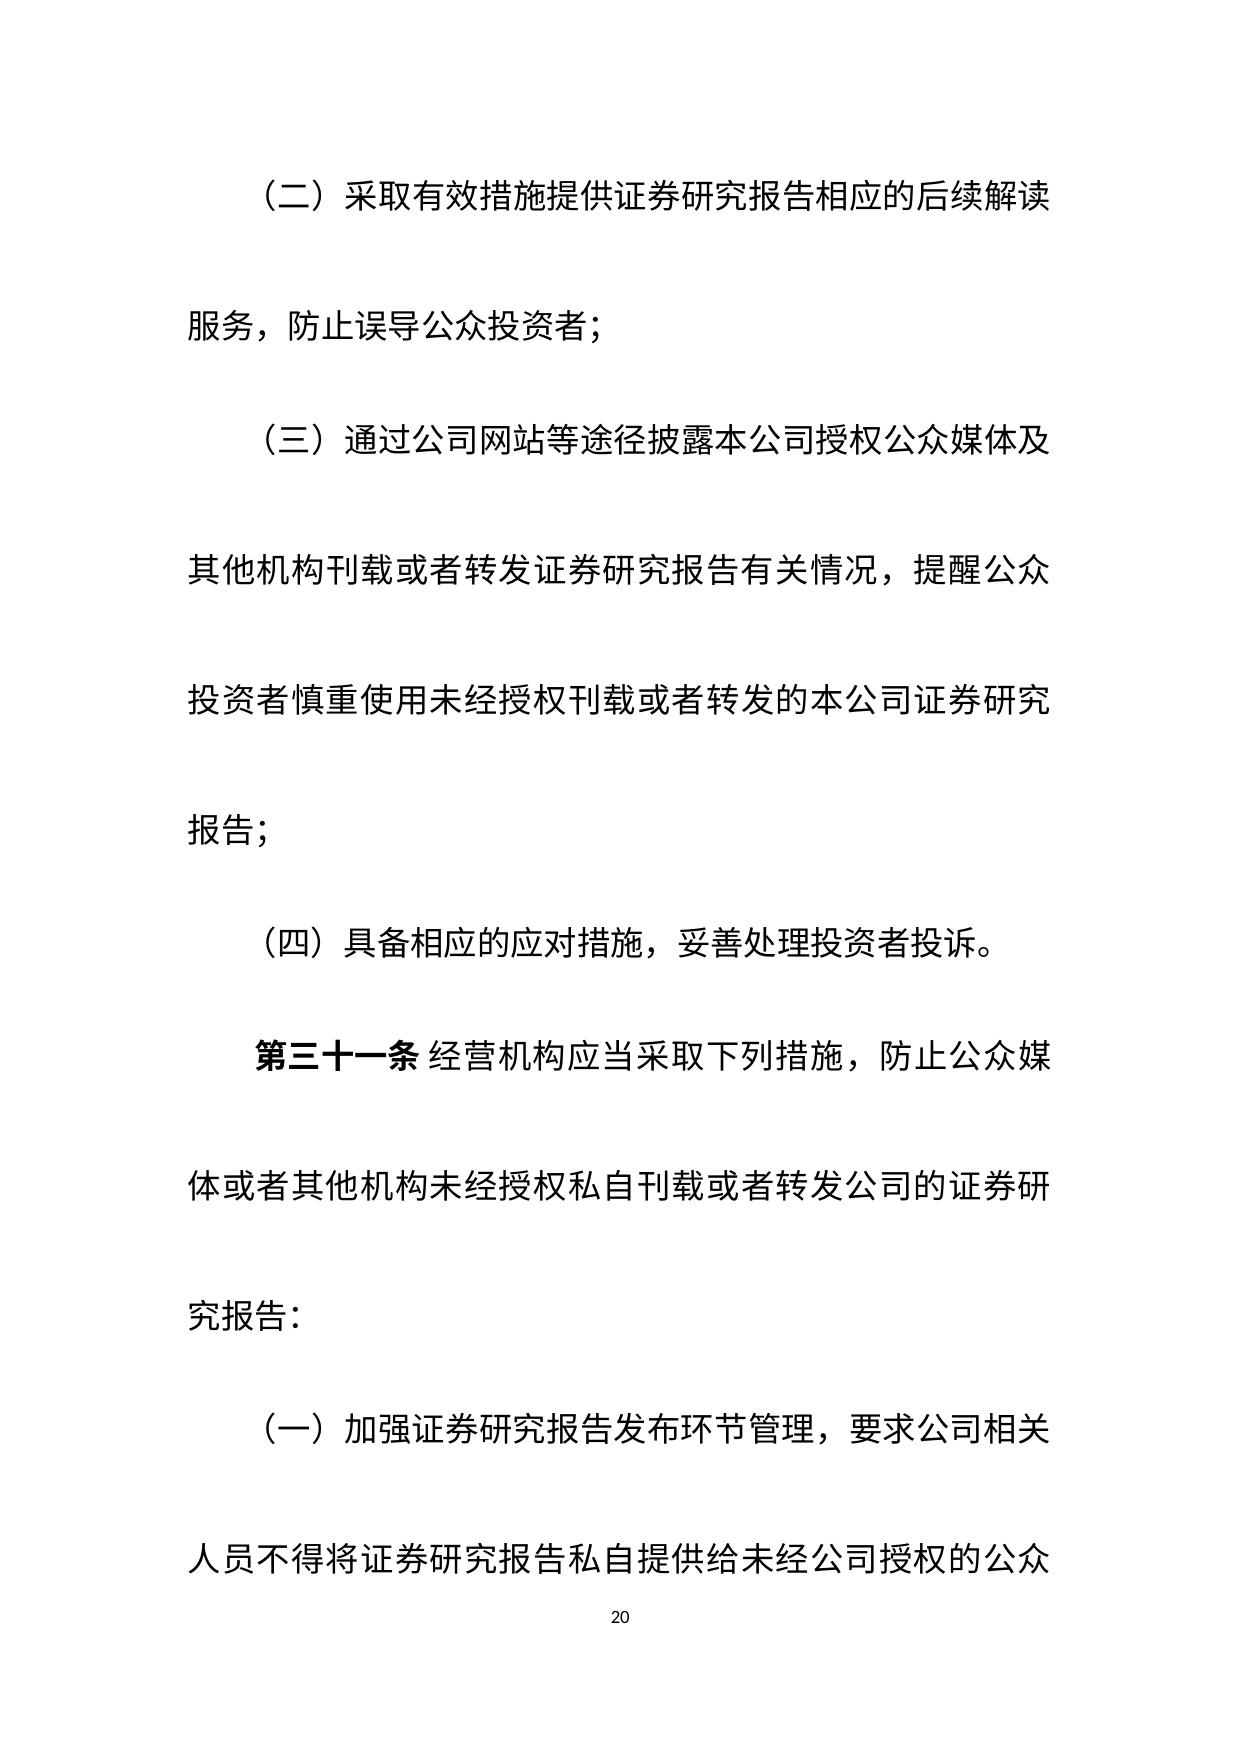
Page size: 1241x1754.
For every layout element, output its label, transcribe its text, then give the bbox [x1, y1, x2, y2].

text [187, 1395, 1053, 1590]
text （四）具备相应的应对措施，妥善处理投资者投诉。 [187, 908, 1053, 973]
list 经营机构应当采取下列措施，防止公众媒体或者其他机构未经授权私自刊载或者转发公司的证券研究报告： [187, 1022, 1053, 1347]
text （二）采取有效措施提供证券研究报告相应的后续解读服务，防止误导公众投资者； [187, 162, 1053, 357]
text （三）通过公司网站等途径披露本公司授权公众媒体及其他机构刊载或者转发证券研究报告有关情况，提醒公众投资者慎重使用未经授权刊载或者转发的本公司证券研究报告； [187, 405, 1053, 860]
